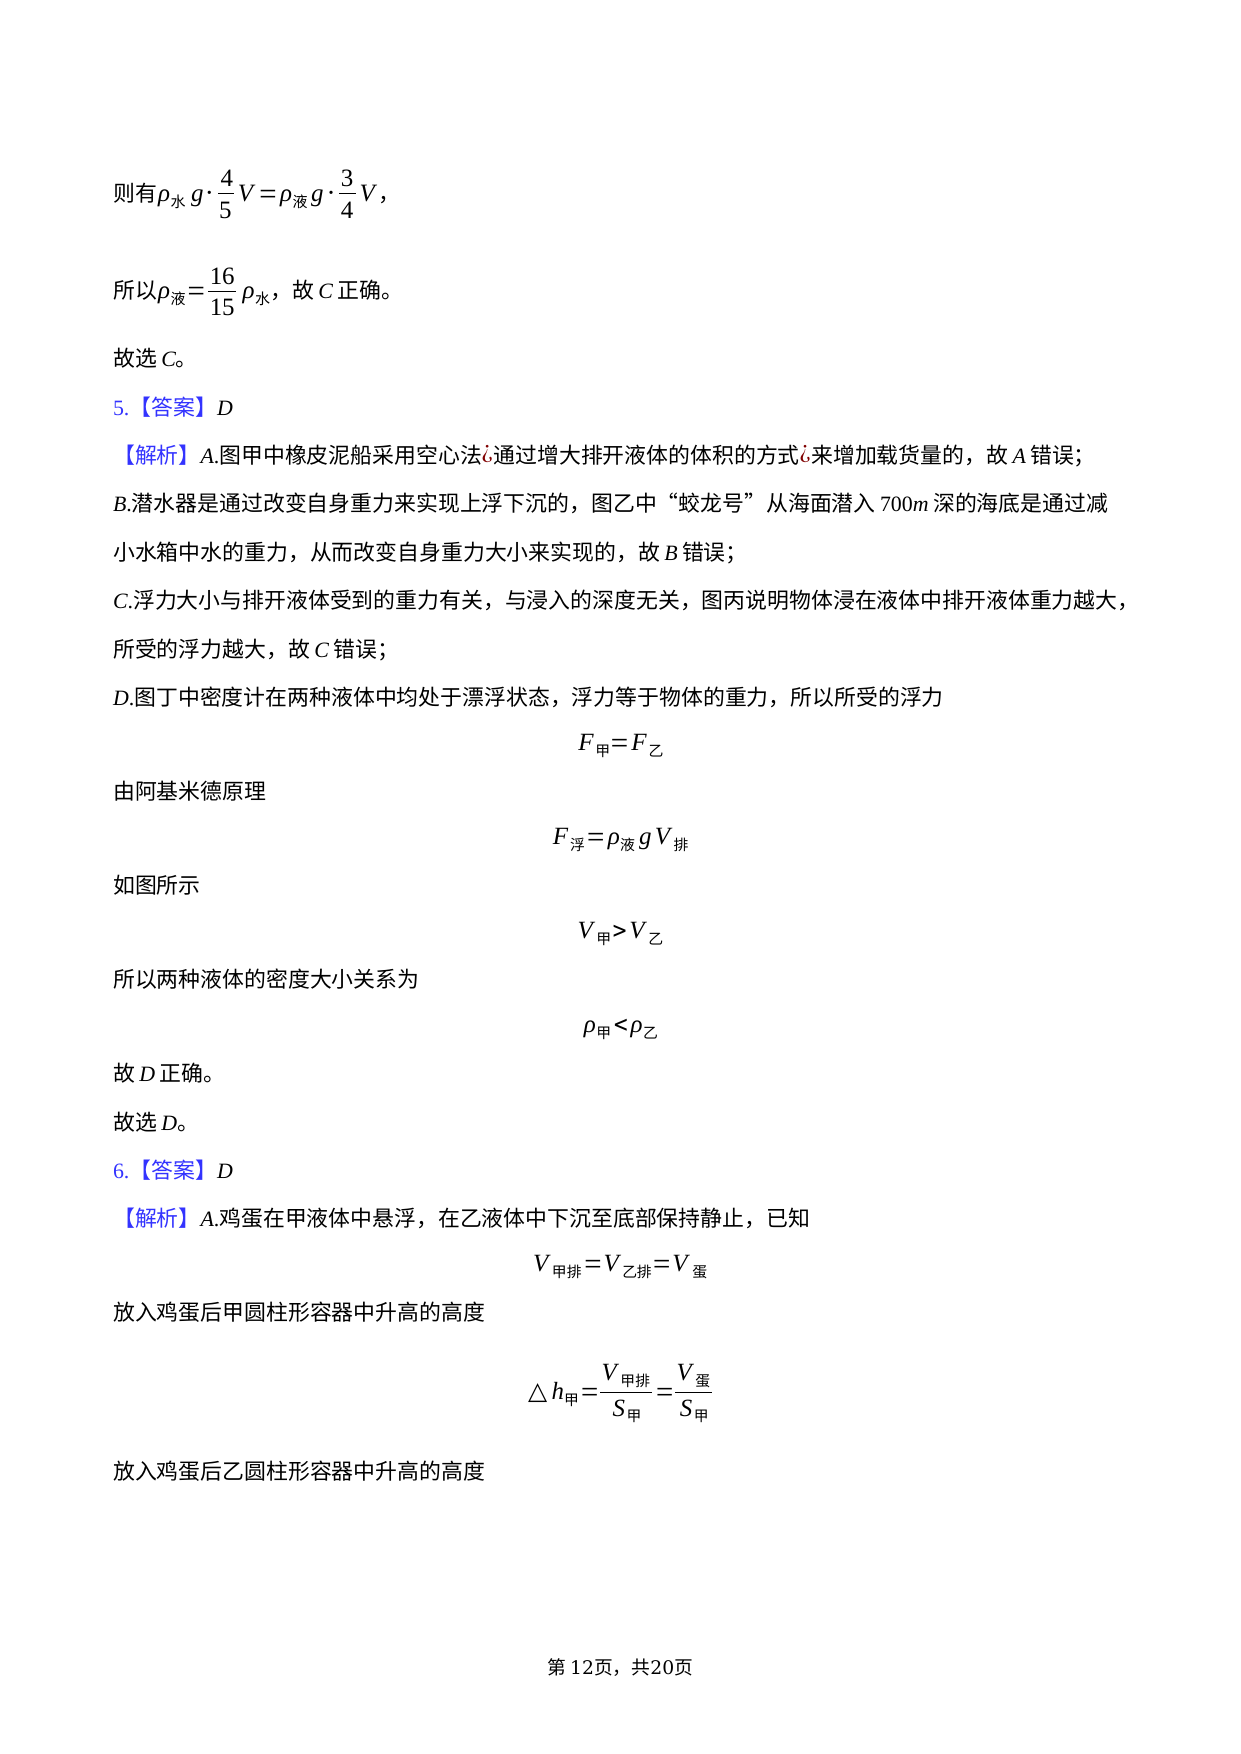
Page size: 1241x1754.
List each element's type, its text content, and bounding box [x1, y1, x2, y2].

text 故选D。 [113, 1104, 1127, 1137]
text 6.【答案】D [113, 1152, 1127, 1185]
text 故D正确。 [113, 1056, 1127, 1088]
text B.潜水器是通过改变自身重力来实现上浮下沉的，图乙中“蛟龙号”从海面潜入700m深的海底是通过减小水箱中水的重力，从而改变自身重力大小来实现的，故B错误； [113, 486, 1127, 567]
text 5.【答案】D [113, 389, 1127, 422]
text C.浮力大小与排开液体受到的重力有关，与浸入的深度无关，图丙说明物体浸在液体中排开液体重力越大，所受的浮力越大，故C错误； [113, 583, 1127, 664]
text 如图所示 [113, 868, 1127, 900]
text 【解析】A.鸡蛋在甲液体中悬浮，在乙液体中下沉至底部保持静止，已知 [113, 1201, 1127, 1233]
text 所以两种液体的密度大小关系为 [113, 962, 1127, 994]
text 放入鸡蛋后甲圆柱形容器中升高的高度 [113, 1295, 1127, 1327]
text 放入鸡蛋后乙圆柱形容器中升高的高度 [113, 1454, 1127, 1486]
text D.图丁中密度计在两种液体中均处于漂浮状态，浮力等于物体的重力，所以所受的浮力 [113, 680, 1127, 712]
text 由阿基米德原理 [113, 774, 1127, 806]
text 【解析】A.图甲中橡皮泥船采用空心法通过增大排开液体的体积的方式来增加载货量的，故A错误； [113, 437, 1127, 470]
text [113, 162, 1127, 373]
